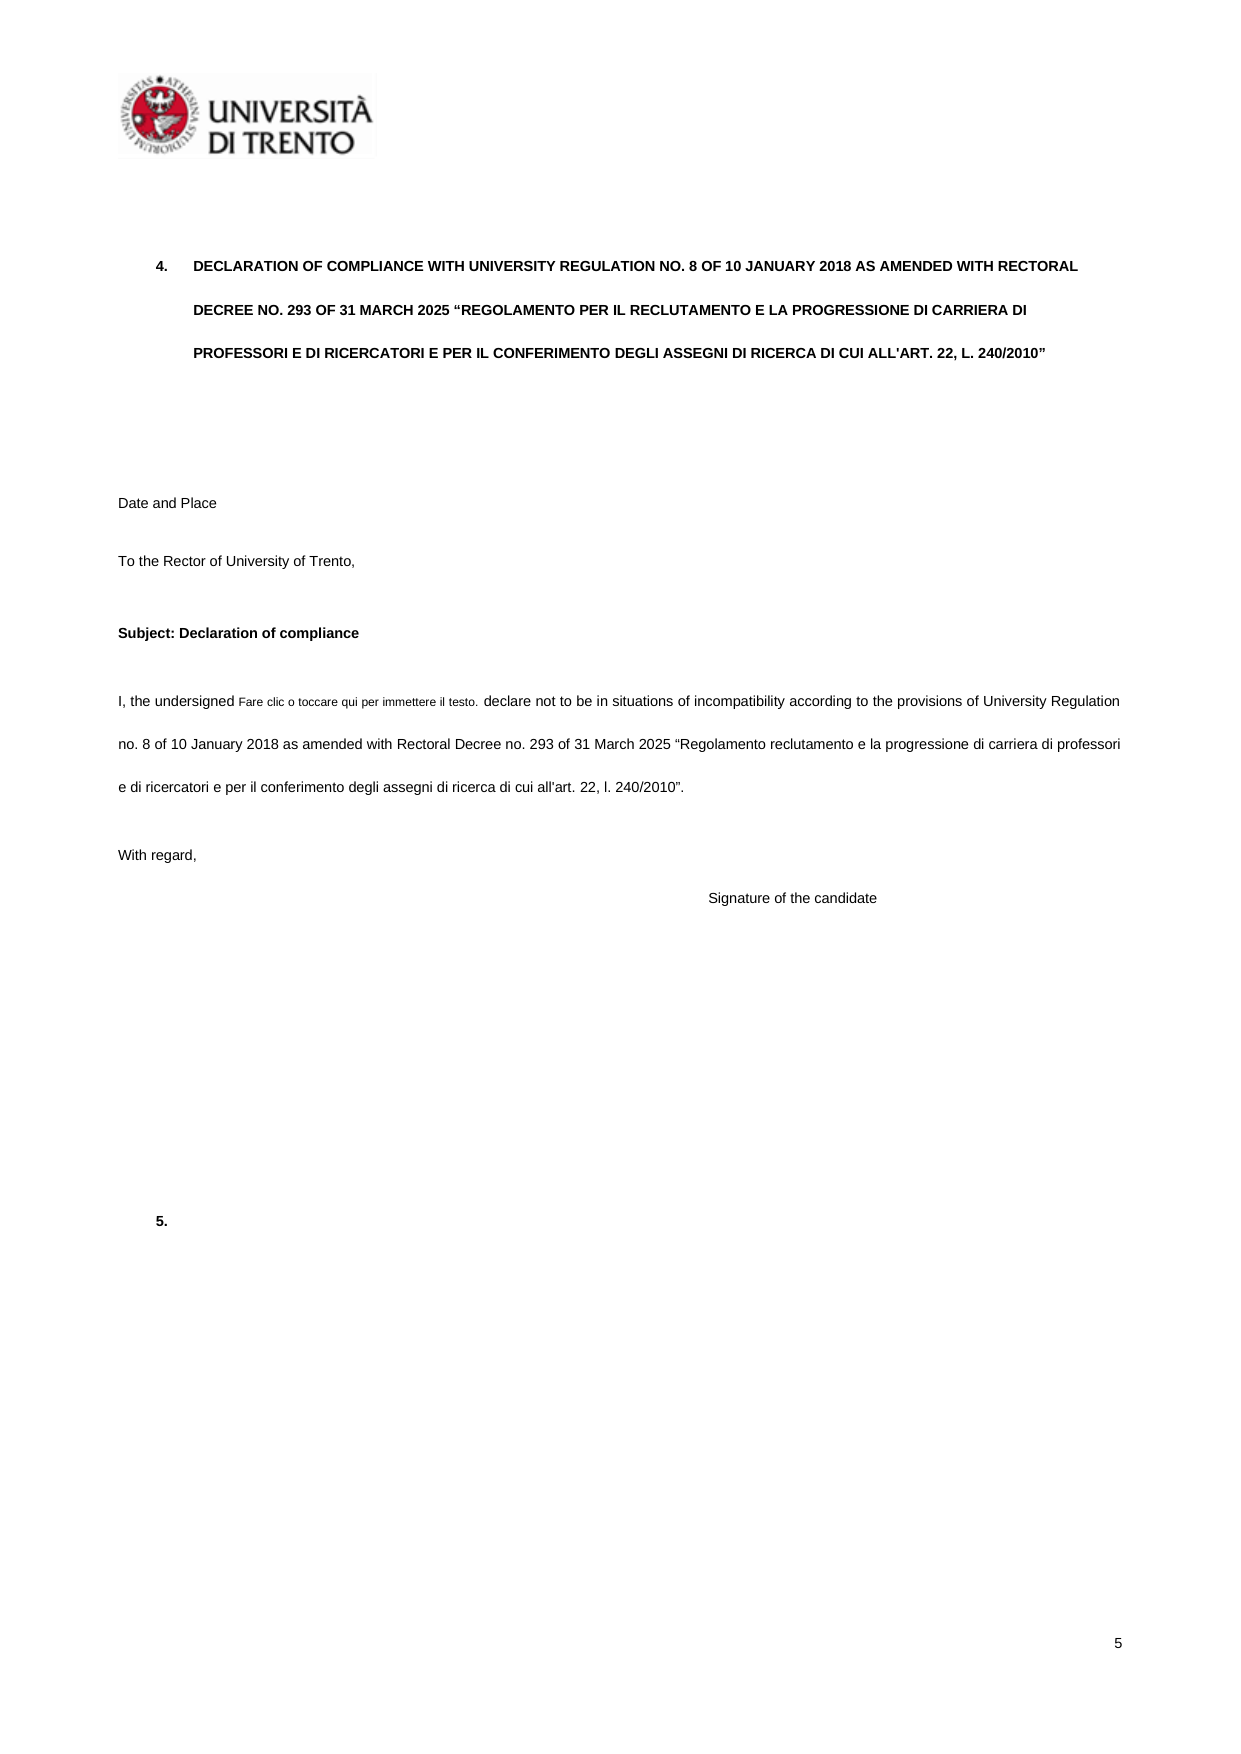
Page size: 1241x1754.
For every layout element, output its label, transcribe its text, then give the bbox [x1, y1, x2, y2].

text Date and Place [118, 483, 1122, 512]
text With regard, [118, 835, 1122, 864]
picture [118, 73, 378, 160]
text Signature of the candidate [634, 878, 1122, 907]
subtitle DECLARATION OF COMPLIANCE WITH UNIVERSITY REGULATION NO. 8 OF 10 JANUARY 2018 AS AMENDED WITH RECTORAL DECREE NO. 293 OF 31 MARCH 2025 “REGOLAMENTO PER IL RECLUTAMENTO E LA PROGRESSIONE DI CARRIERA DI PROFESSORI E DI RICERCATORI E PER IL CONFERIMENTO DEGLI ASSEGNI DI RICERCA DI CUI ALL'ART. 22, L. 240/2010” [156, 246, 1122, 361]
text Subject: Declaration of compliance [118, 612, 1122, 641]
text I, the undersigned declare not to be in situations of incompatibility according to the provisions of University Regulation no. 8 of 10 January 2018 as amended with Rectoral Decree no. 293 of 31 March 2025 “Regolamento reclutamento e la progressione di carriera di professori e di ricercatori e per il conferimento degli assegni di ricerca di cui all'art. 22, l. 240/2010”. [118, 681, 1122, 796]
text To the Rector of University of Trento, [118, 541, 1122, 569]
